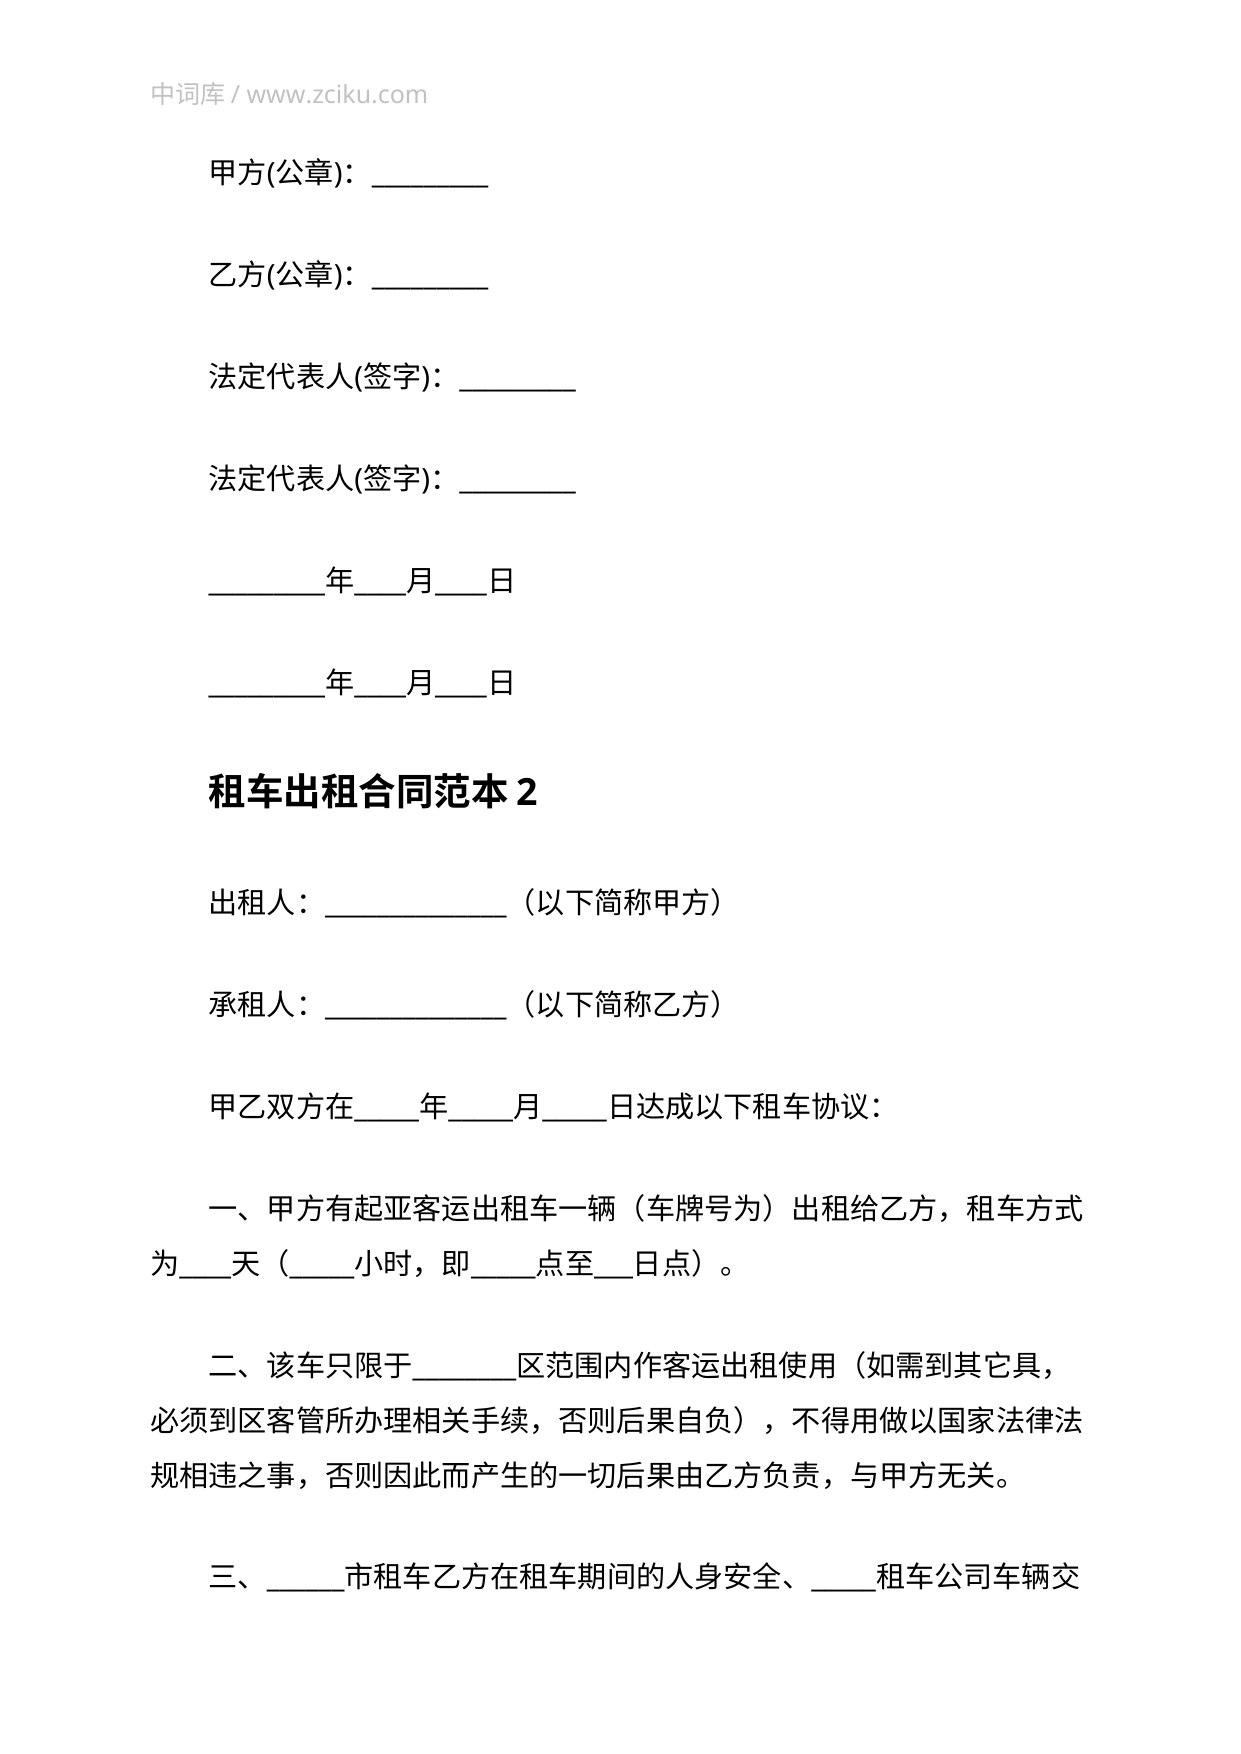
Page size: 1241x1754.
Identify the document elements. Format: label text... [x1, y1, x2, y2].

text 租车出租合同范本2 [150, 762, 1090, 816]
text 一、甲方有起亚客运出租车一辆（车牌号为）出租给乙方，租车方式为____天（_____小时，即_____点至___日点）。 [150, 1185, 1090, 1283]
text 出租人：______________（以下简称甲方） [150, 879, 1090, 922]
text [150, 1554, 1090, 1596]
text 法定代表人(签字)：_________ [150, 354, 1090, 396]
text 乙方(公章)：_________ [150, 252, 1090, 294]
text 甲乙双方在_____年_____月_____日达成以下租车协议： [150, 1083, 1090, 1126]
text 甲方(公章)：_________ [150, 150, 1090, 192]
text 法定代表人(签字)：_________ [150, 456, 1090, 498]
text 承租人：______________（以下简称乙方） [150, 981, 1090, 1024]
text 二、该车只限于________区范围内作客运出租使用（如需到其它具，必须到区客管所办理相关手续，否则后果自负），不得用做以国家法律法规相违之事，否则因此而产生的一切后果由乙方负责，与甲方无关。 [150, 1342, 1090, 1494]
text _________年____月____日 [150, 558, 1090, 600]
text _________年____月____日 [150, 660, 1090, 702]
